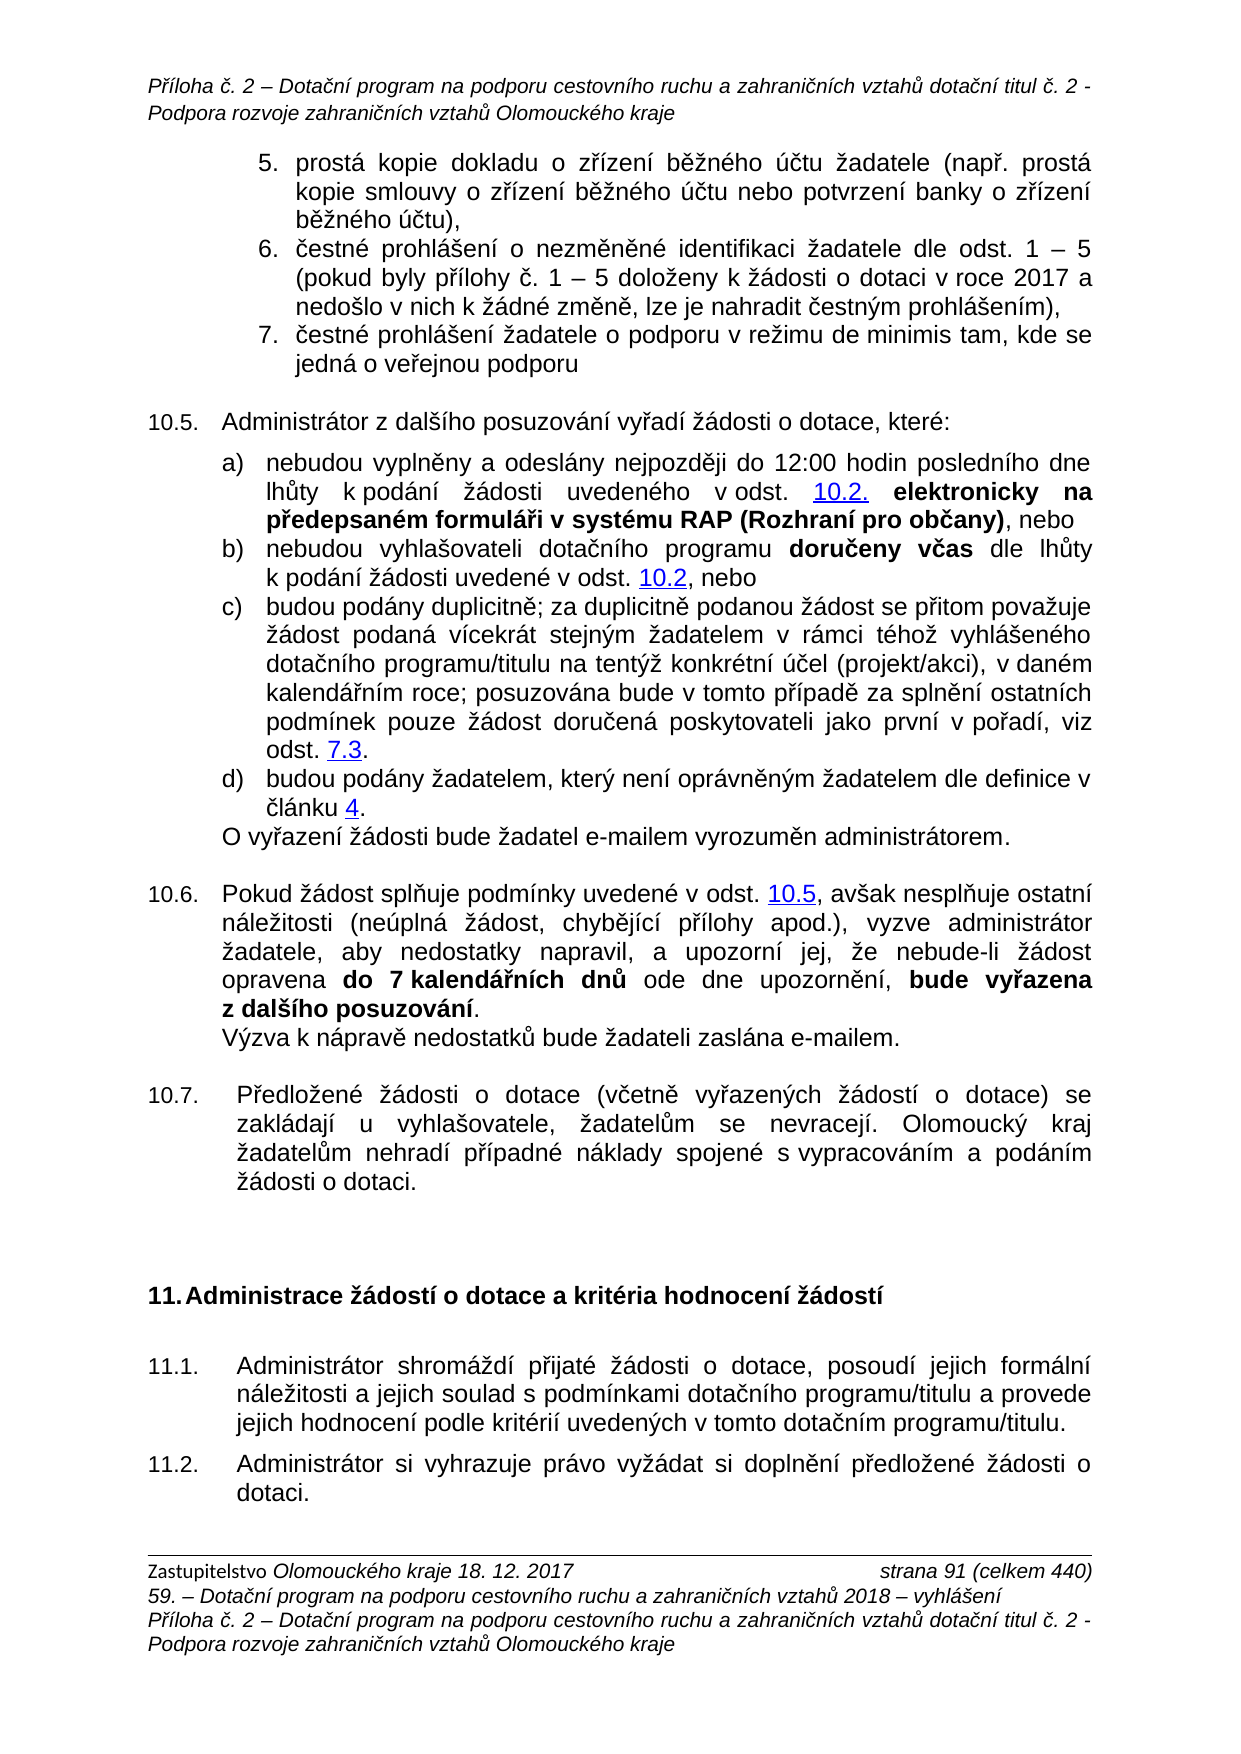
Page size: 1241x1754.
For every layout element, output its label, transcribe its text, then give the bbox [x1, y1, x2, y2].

list prostá kopie dokladu o zřízení běžného účtu žadatele (např. prostá kopie smlouvy o zřízení běžného účtu nebo potvrzení banky o zřízení běžného účtu), [258, 148, 1092, 234]
list Administrátor z dalšího posuzování vyřadí žádosti o dotace, které: [148, 406, 1092, 435]
list Předložené žádosti o dotace (včetně vyřazených žádostí o dotace) se zakládají u vyhlašovatele, žadatelům se nevracejí. Olomoucký kraj žadatelům nehradí případné náklady spojené s vypracováním a podáním žádosti o dotaci. [148, 1080, 1092, 1195]
list nebudou vyplněny a odeslány nejpozději do 12:00 hodin posledního dne lhůty k podání žádosti uvedeného v odst. 10.2. elektronicky na předepsaném formuláři v systému RAP (Rozhraní pro občany), nebo [222, 448, 1092, 534]
list budou podány duplicitně; za duplicitně podanou žádost se přitom považuje žádost podaná vícekrát stejným žadatelem v rámci téhož vyhlášeného dotačního programu/titulu na tentýž konkrétní účel (projekt/akci), v daném kalendářním roce; posuzována bude v tomto případě za splnění ostatních podmínek pouze žádost doručená poskytovateli jako první v pořadí, viz odst. 7.3. [222, 591, 1092, 764]
list Administrace žádostí o dotace a kritéria hodnocení žádostí [148, 1281, 1092, 1309]
list Pokud žádost splňuje podmínky uvedené v odst. 10.5, avšak nesplňuje ostatní náležitosti (neúplná žádost, chybějící přílohy apod.), vyzve administrátor žadatele, aby nedostatky napravil, a upozorní jej, že nebude-li žádost opravena do 7 kalendářních dnů ode dne upozornění, bude vyřazena z dalšího posuzování. [148, 879, 1092, 1023]
list čestné prohlášení o nezměněné identifikaci žadatele dle odst. 1 – 5 (pokud byly přílohy č. 1 – 5 doloženy k žádosti o dotaci v roce 2017 a nedošlo v nich k žádné změně, lze je nahradit čestným prohlášením), [258, 234, 1092, 320]
list čestné prohlášení žadatele o podporu v režimu de minimis tam, kde se jedná o veřejnou podporu [258, 320, 1092, 378]
list budou podány žadatelem, který není oprávněným žadatelem dle definice v článku 4. [222, 764, 1092, 821]
text Výzva k nápravě nedostatků bude žadateli zaslána e-mailem. [222, 1023, 1092, 1051]
list Administrátor si vyhrazuje právo vyžádat si doplnění předložené žádosti o dotaci. [148, 1449, 1092, 1507]
list O vyřazení žádosti bude žadatel e-mailem vyrozuměn administrátorem. [44, 821, 1092, 850]
list Administrátor shromáždí přijaté žádosti o dotace, posoudí jejich formální náležitosti a jejich soulad s podmínkami dotačního programu/titulu a provede jejich hodnocení podle kritérií uvedených v tomto dotačním programu/titulu. [148, 1351, 1092, 1437]
list nebudou vyhlašovateli dotačního programu doručeny včas dle lhůty k podání žádosti uvedené v odst. 10.2, nebo [222, 534, 1092, 591]
